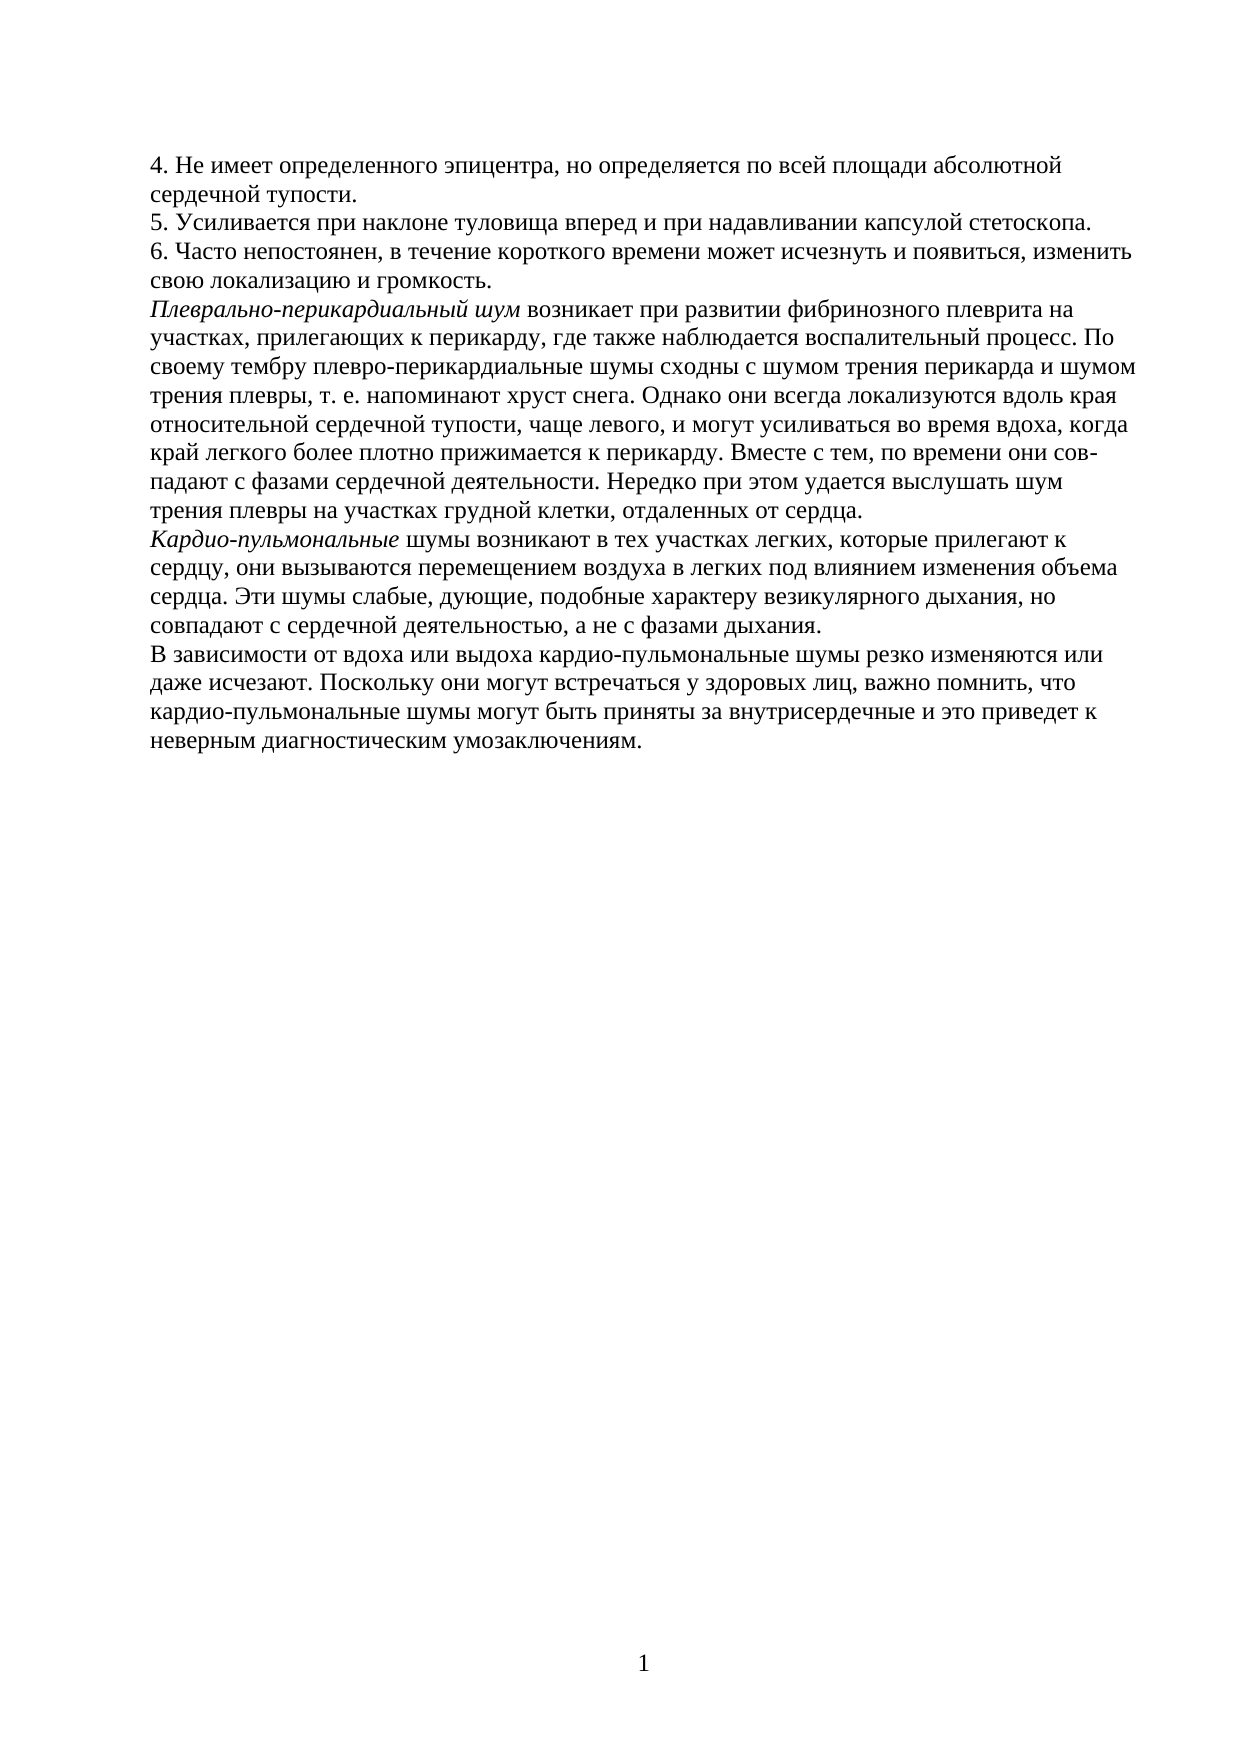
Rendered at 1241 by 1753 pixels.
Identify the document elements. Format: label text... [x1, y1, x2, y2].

text 5. Усиливается при наклоне туловища вперед и при надавливании капсулой стетоскопа. [150, 207, 1138, 236]
text 4. Не имеет определенного эпицентра, но определяется по всей площади абсолютной сердечной тупости. [150, 150, 1138, 207]
text Плеврально-перикардиальный шум возникает при развитии фибринозного плеврита на участках, прилегающих к перикарду, где также наблюдается воспалительный процесс. По своему тембру плевро-перикардиальные шумы сходны с шумом трения перикарда и шумом трения плевры, т. е. напоминают хруст снега. Однако они всегда локализуются вдоль края относительной сердечной тупости, чаще левого, и могут усиливаться во время вдоха, когда край легкого более плотно прижимается к перикарду. Вместе с тем, по времени они совпадают с фазами сердечной деятельности. Нередко при этом удается выслушать шум трения плевры на участках грудной клетки, отдаленных от сердца. [150, 294, 1138, 524]
text В зависимости от вдоха или выдоха кардио-пульмональные шумы резко изменяются или даже исчезают. Поскольку они могут встречаться у здоровых лиц, важно помнить, что кардио-пульмональные шумы могут быть приняты за внутрисердечные и это приведет к неверным диагностическим умозаключениям. [150, 639, 1138, 754]
text Кардио-пульмональные шумы возникают в тех участках легких, которые прилегают к сердцу, они вызываются перемещением воздуха в легких под влиянием изменения объема сердца. Эти шумы слабые, дующие, подобные характеру везикулярного дыхания, но совпадают с сердечной деятельностью, а не с фазами дыхания. [150, 524, 1138, 639]
text 6. Часто непостоянен, в течение короткого времени может исчезнуть и появиться, изменить свою локализацию и громкость. [150, 236, 1138, 294]
